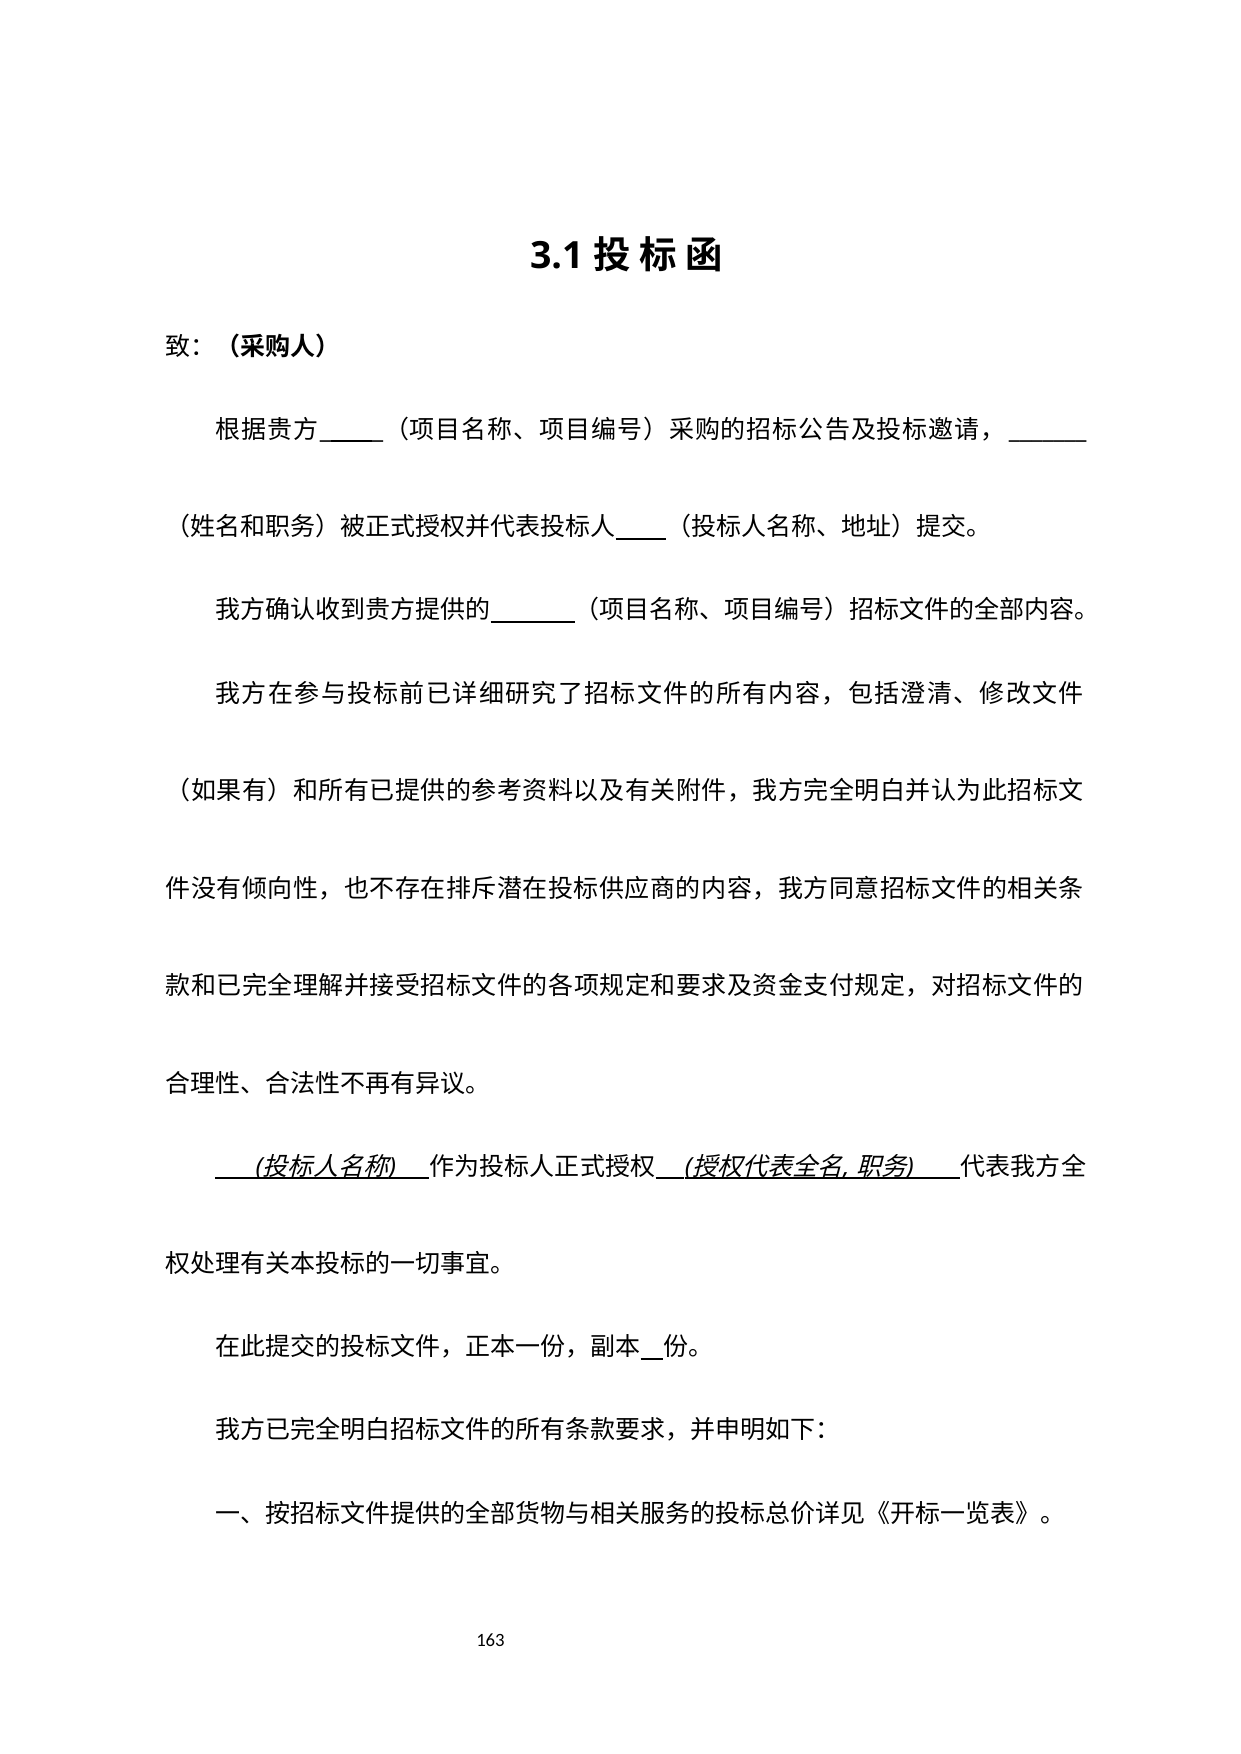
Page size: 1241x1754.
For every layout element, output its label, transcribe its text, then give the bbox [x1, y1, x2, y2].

text 根据贵方__ _（项目名称、项目编号）采购的招标公告及投标邀请，_______（姓名和职务）被正式授权并代表投标人 （投标人名称、地址）提交。 [165, 395, 1087, 557]
text 致：（采购人） [165, 312, 1087, 377]
text 在此提交的投标文件，正本一份，副本 份。 [165, 1312, 1087, 1377]
text (投标人名称) 作为投标人正式授权 (授权代表全名, 职务) 代表我方全权处理有关本投标的一切事宜。 [165, 1132, 1087, 1294]
text 3.1 投 标 函 [165, 219, 1087, 284]
text 一、按招标文件提供的全部货物与相关服务的投标总价详见《开标一览表》。 [165, 1479, 1087, 1544]
text 我方已完全明白招标文件的所有条款要求，并申明如下： [165, 1396, 1087, 1461]
text 我方确认收到贵方提供的 （项目名称、项目编号）招标文件的全部内容。 [165, 576, 1087, 641]
text 我方在参与投标前已详细研究了招标文件的所有内容，包括澄清、修改文件（如果有）和所有已提供的参考资料以及有关附件，我方完全明白并认为此招标文件没有倾向性，也不存在排斥潜在投标供应商的内容，我方同意招标文件的相关条款和已完全理解并接受招标文件的各项规定和要求及资金支付规定，对招标文件的合理性、合法性不再有异议。 [165, 659, 1087, 1114]
